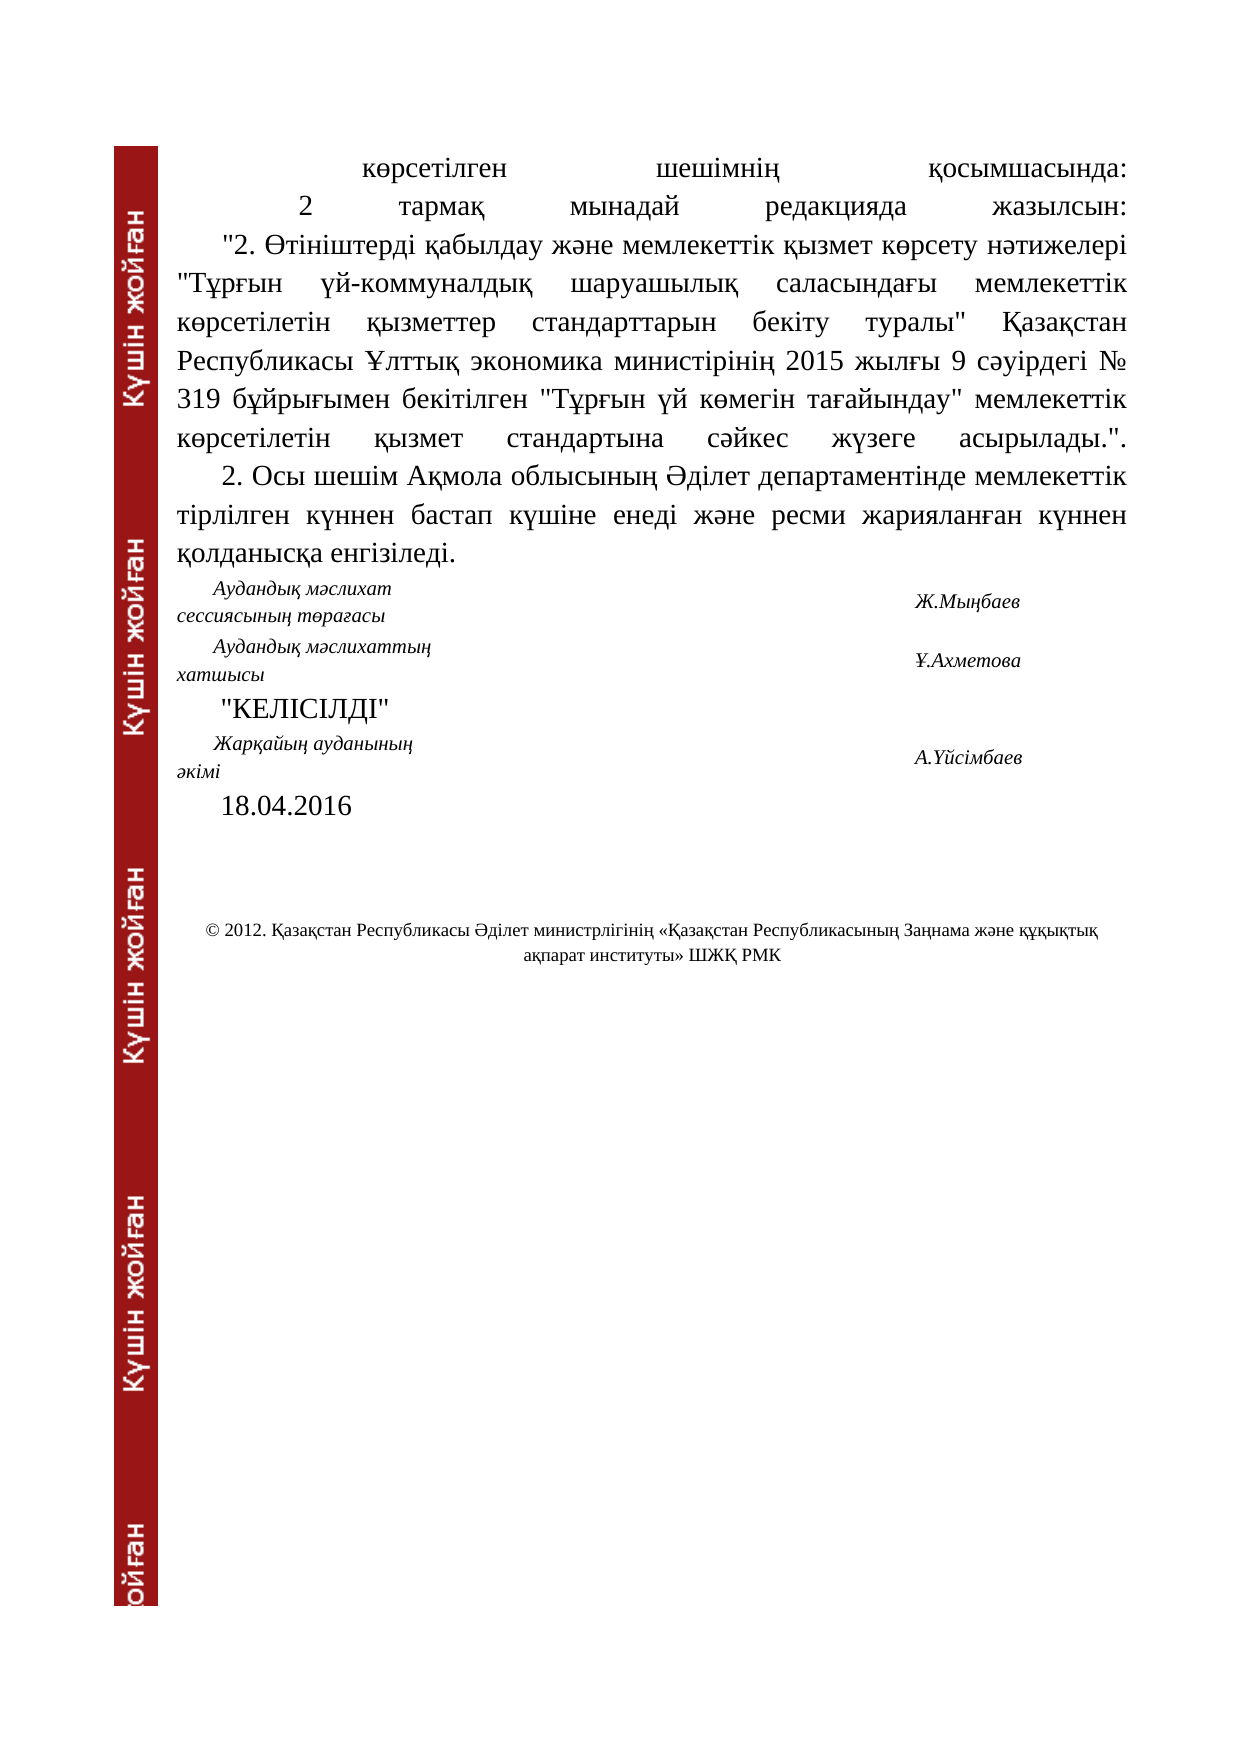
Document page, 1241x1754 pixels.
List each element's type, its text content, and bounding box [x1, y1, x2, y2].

text "КЕЛІСІЛДІ" [112, 691, 1128, 725]
picture [114, 822, 158, 919]
picture [114, 569, 158, 574]
table_cell Ұ.Ахметова [913, 633, 1240, 691]
table_header А.Үйсімбаев [913, 730, 1240, 788]
table_header Аудандық мәслихат сессиясының төрағасы [101, 574, 913, 633]
table_header Ж.Мыңбаев [913, 574, 1240, 633]
picture [114, 146, 158, 150]
text 18.04.2016 [112, 788, 1128, 822]
table_cell Аудандық мәслихаттың хатшысы [101, 633, 913, 691]
picture [114, 725, 158, 730]
table_header Жарқайың ауданының әкімі [101, 730, 913, 788]
text © 2012. Қазақстан Республикасы Әділет министрлігінің «Қазақстан Республикасының Заңнама және құқықтық ақпарат институты» ШЖҚ РМК [112, 919, 1128, 965]
picture [114, 965, 158, 1606]
